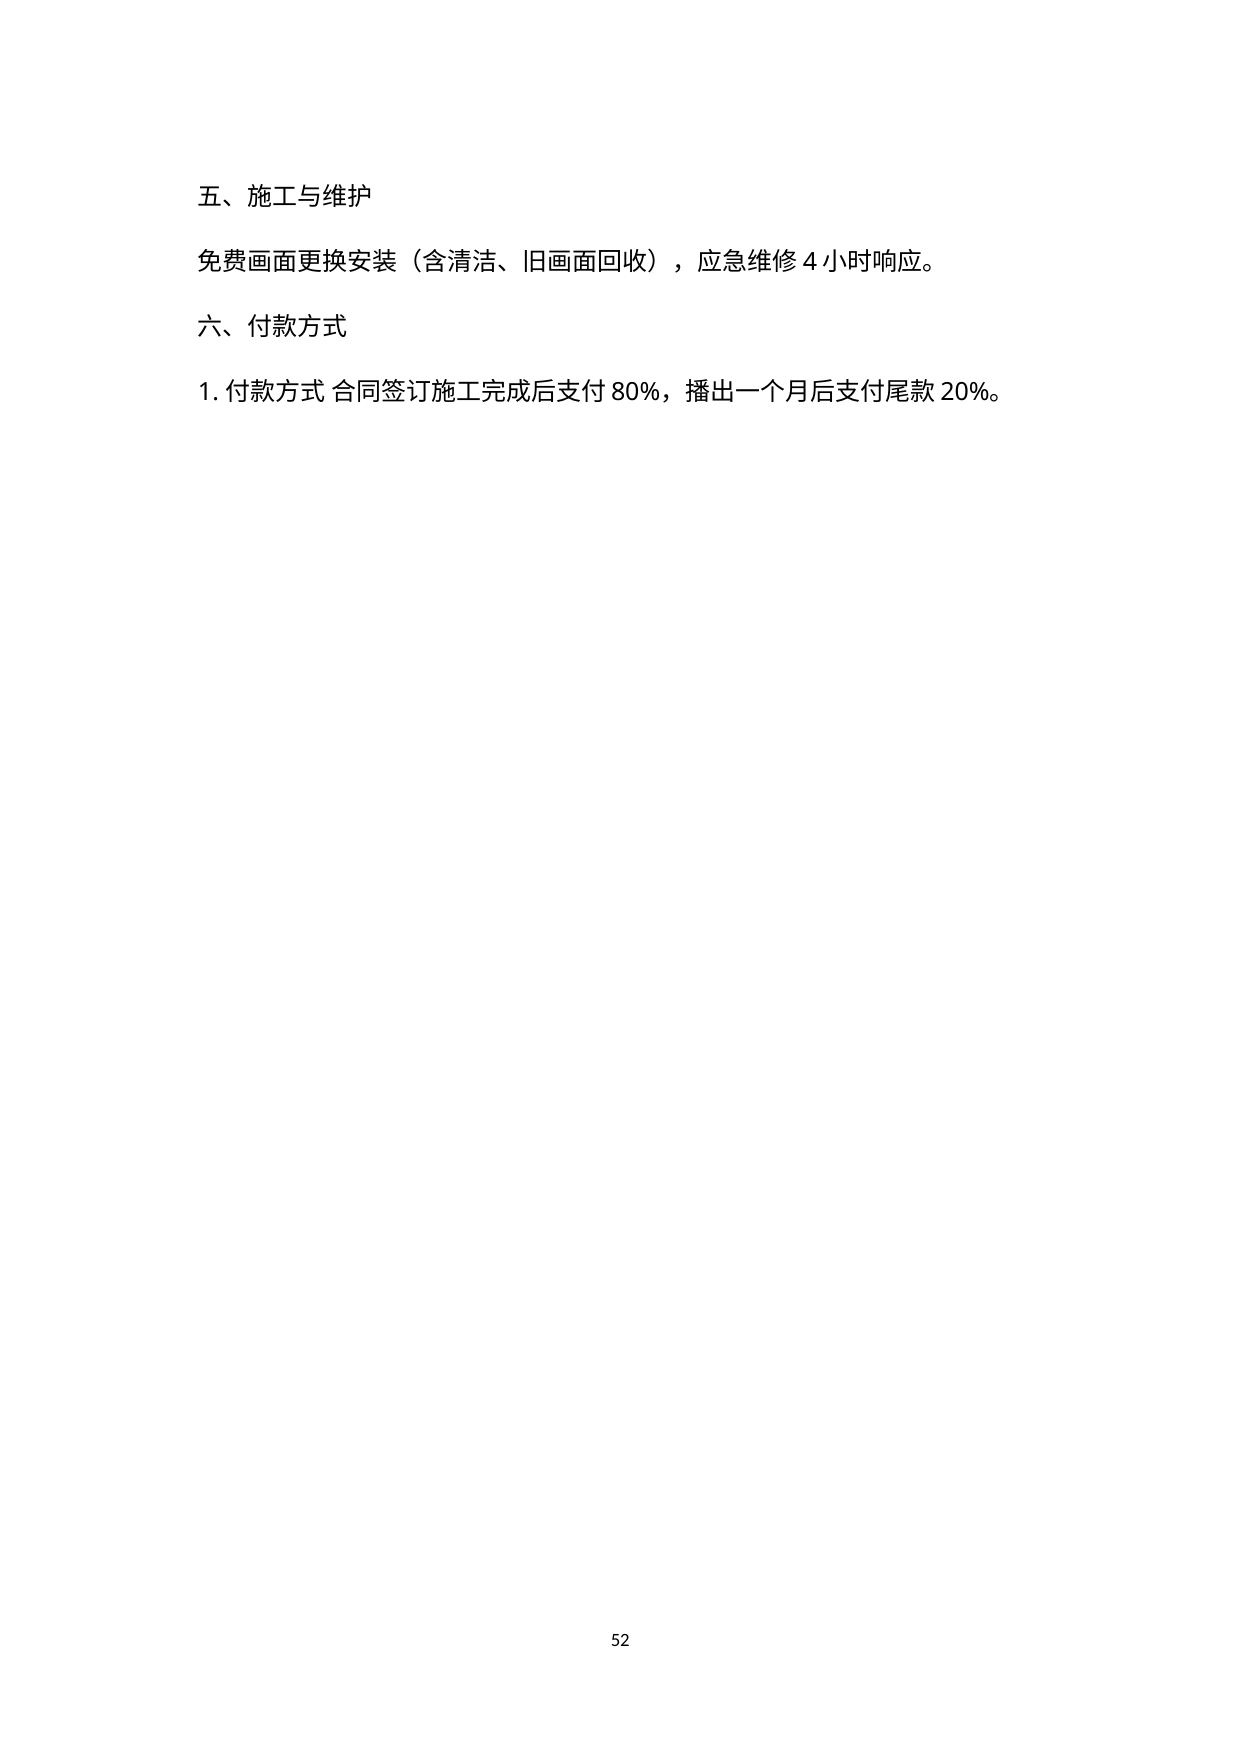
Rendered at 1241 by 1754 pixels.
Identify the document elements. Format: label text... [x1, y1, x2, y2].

text 五、施工与维护 [148, 162, 1092, 227]
text 六、付款方式 [148, 292, 1092, 357]
text 1. 付款方式 合同签订施工完成后支付80%，播出一个月后支付尾款20%。 [148, 357, 1092, 422]
text 免费画面更换安装（含清洁、旧画面回收），应急维修4小时响应。 [148, 227, 1092, 292]
